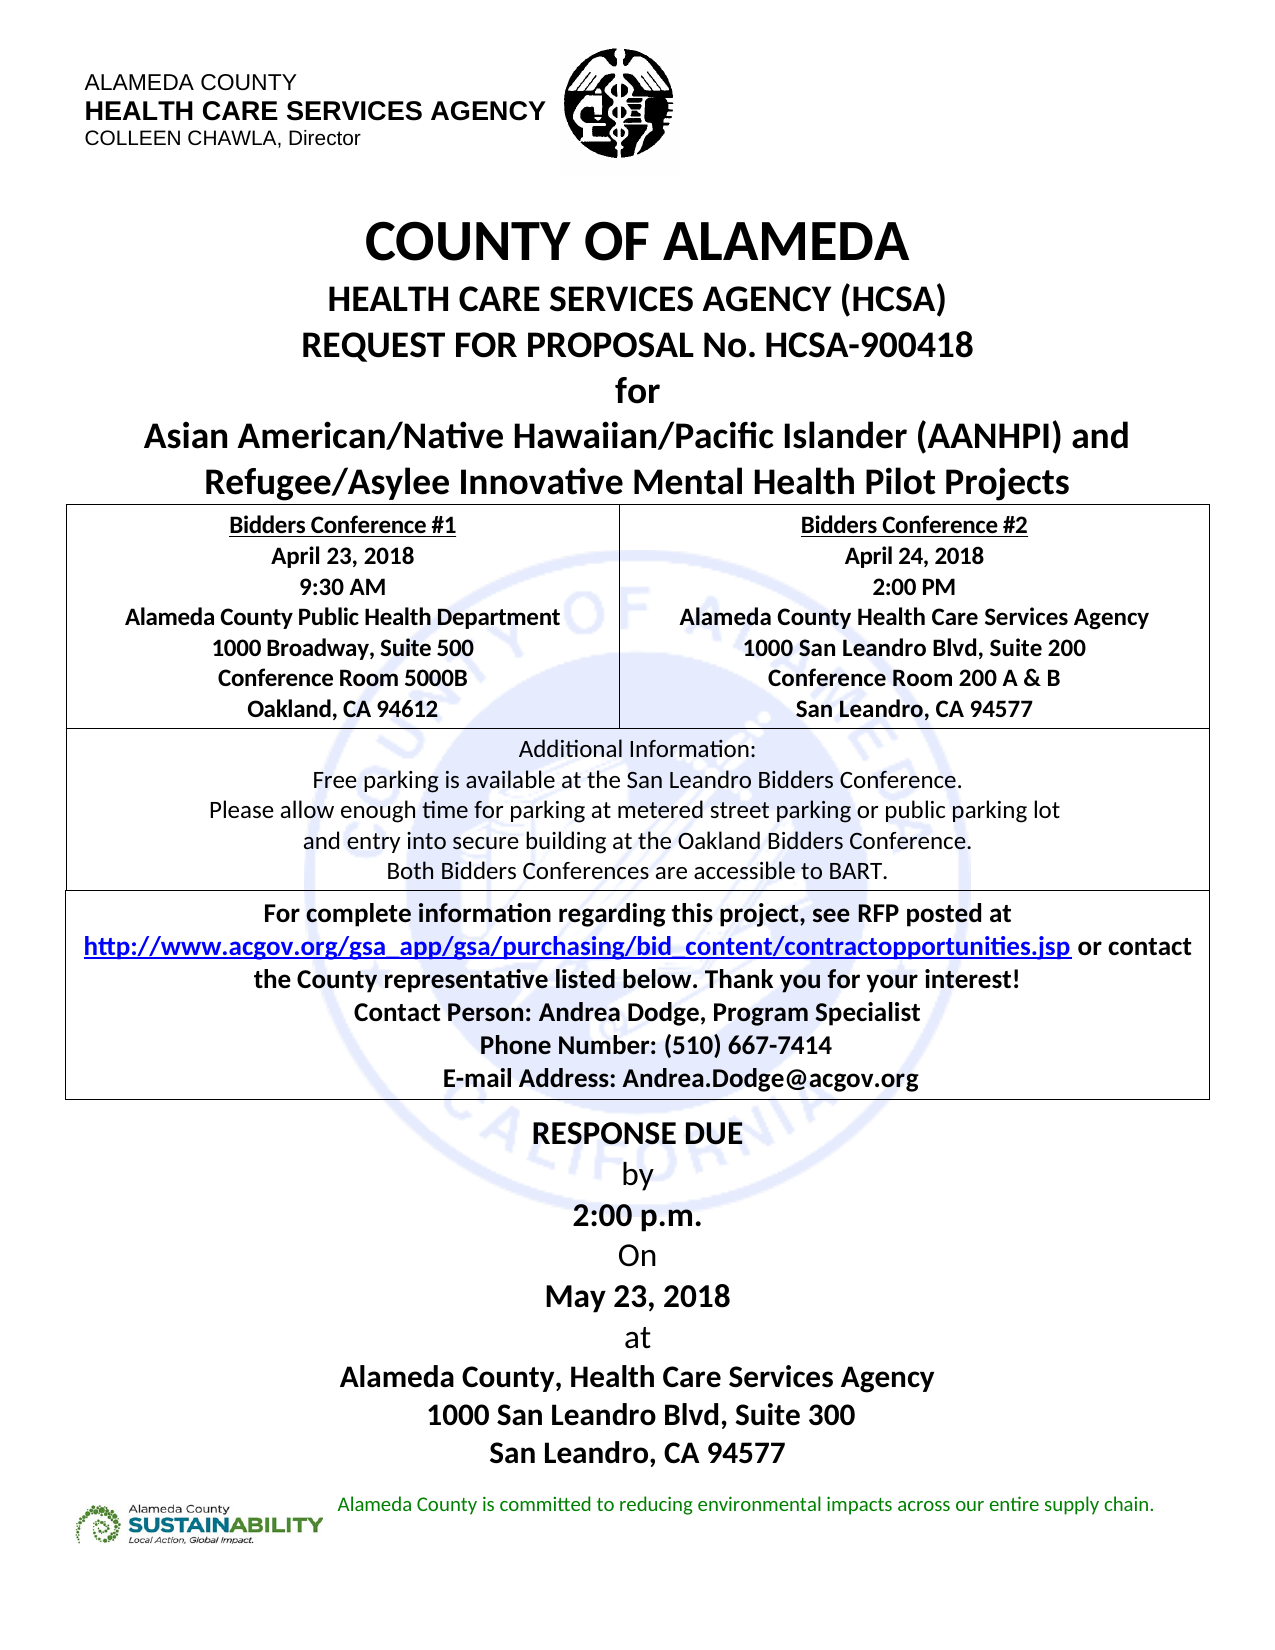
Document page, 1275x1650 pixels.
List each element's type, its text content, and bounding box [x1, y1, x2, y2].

table_header Bidders Conference #1 April 23, 2018 9:30 AM Alameda County Public Health Department 1000 Broadway, Suite 500 Conference Room 5000B Oakland, CA 94612 [67, 505, 619, 728]
text Alameda County, Health Care Services Agency [75, 1357, 1200, 1395]
text at [75, 1316, 1200, 1357]
text 2:00 p.m. [75, 1194, 1200, 1234]
picture [74, 1504, 323, 1544]
text San Leandro, CA 94577 [75, 1433, 1200, 1471]
text On [75, 1234, 1200, 1275]
text Asian American/Native Hawaiian/Pacific Islander (AANHPI) and Refugee/Asylee Innovative Mental Health Pilot Projects [75, 412, 1200, 504]
text May 23, 2018 [75, 1275, 1200, 1316]
text by [75, 1153, 1200, 1194]
table_cell Additional Information: Free parking is available at the San Leandro Bidders Conference. Please allow enough time for parking at metered street parking or public parking lot and entry into secure building at the Oakland Bidders Conference. Both Bidders Conferences are accessible to BART. [67, 729, 1209, 890]
text Health Care Services Agency (HCSA) [75, 275, 1200, 321]
picture [553, 40, 688, 179]
table_header Bidders Conference #2 April 24, 2018 2:00 PM Alameda County Health Care Services Agency 1000 San Leandro Blvd, Suite 200 Conference Room 200 A & B San Leandro, CA 94577 [620, 505, 1209, 728]
text for [75, 367, 1200, 412]
table_cell For complete information regarding this project, see RFP posted at http://www.acgov.org/gsa_app/gsa/purchasing/bid_content/contractopportunities.jsp or contact the County representative listed below. Thank you for your interest! Contact Person: Andrea Dodge, Program Specialist Phone Number: (510) 667-7414 E-mail Address: Andrea.Dodge@acgov.org [66, 891, 1209, 1098]
text RESPONSE DUE [75, 1100, 1200, 1153]
text COUNTY OF ALAMEDA [75, 204, 1200, 275]
text Alameda County is committed to reducing environmental impacts across our entire supply chain. [337, 1491, 1200, 1517]
text 1000 San Leandro Blvd, Suite 300 [75, 1395, 1200, 1433]
text REQUEST FOR PROPOSAL No. HCSA-900418 [75, 321, 1200, 367]
